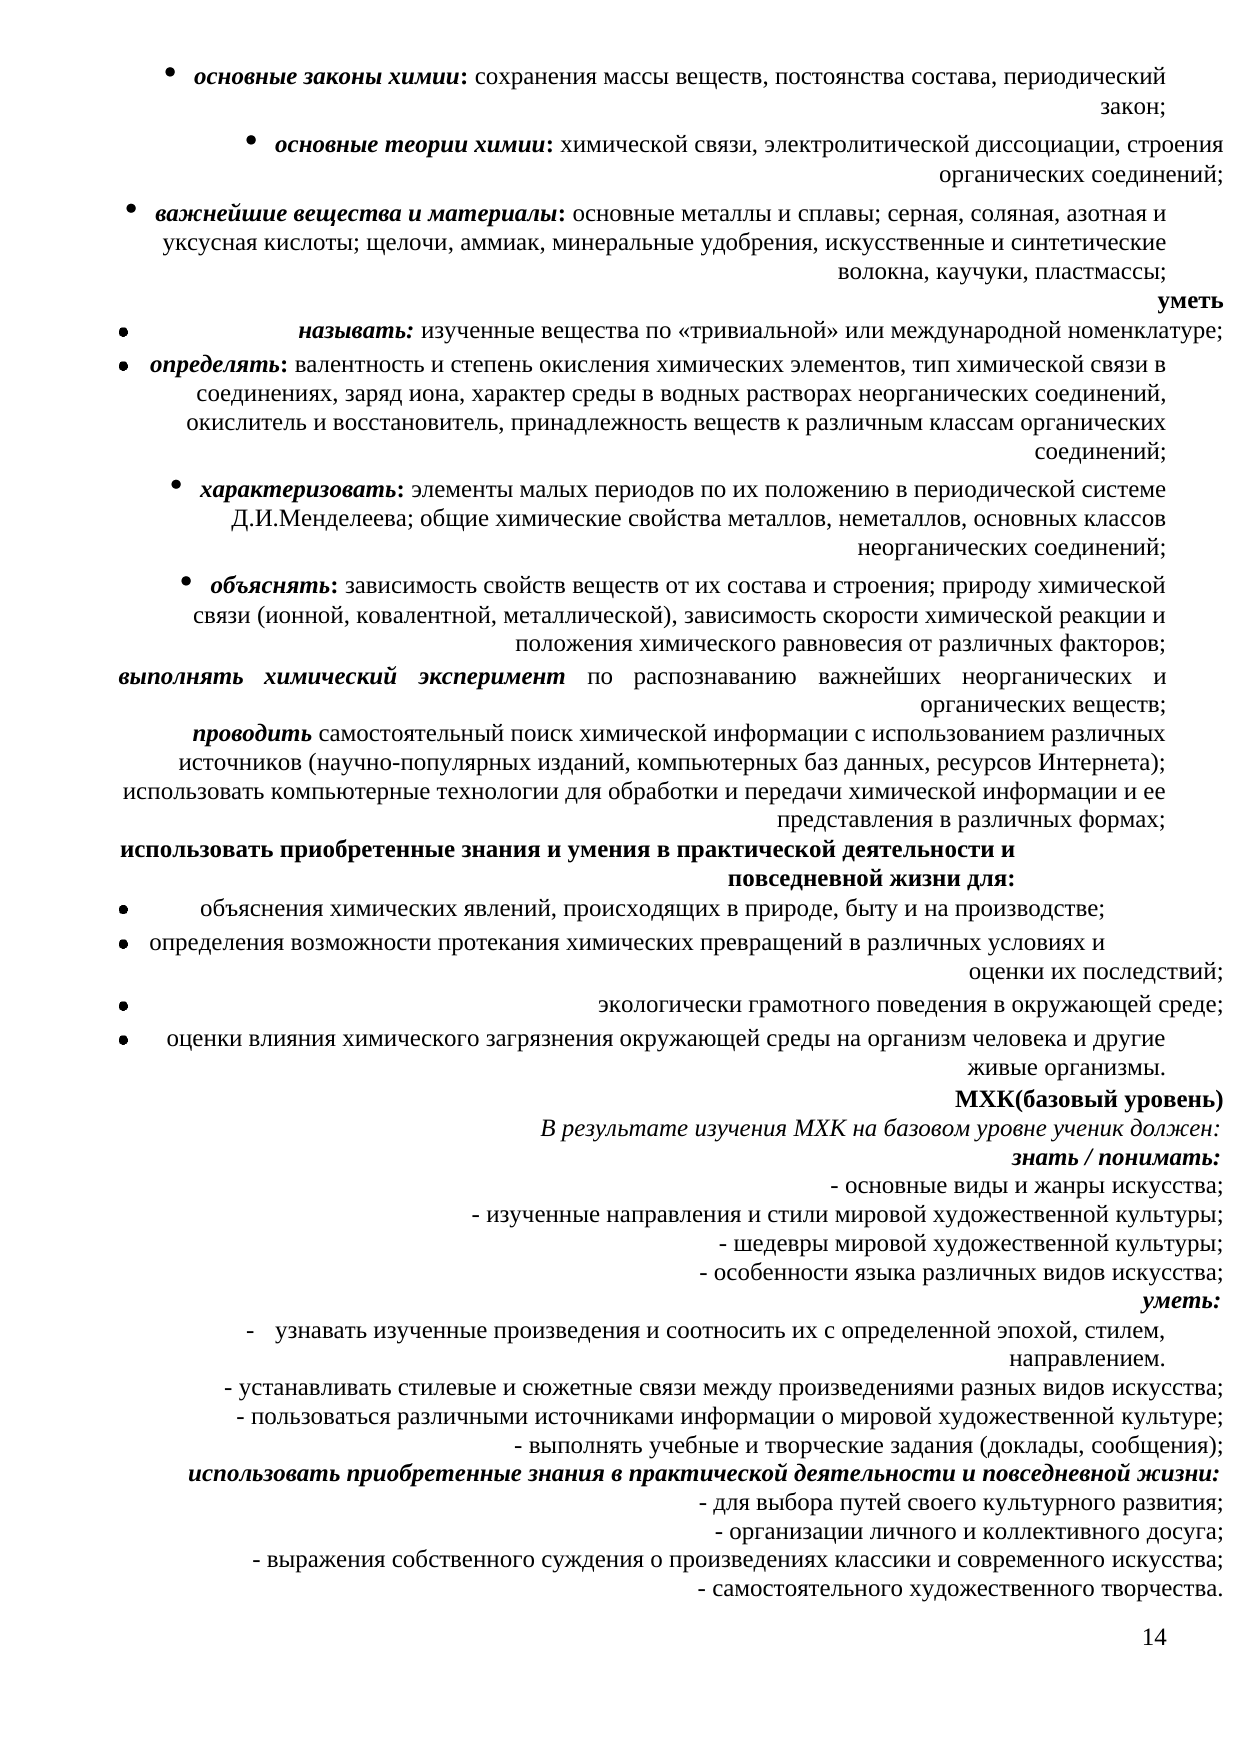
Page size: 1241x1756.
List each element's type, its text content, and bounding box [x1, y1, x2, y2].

list устанавливать стилевые и сюжетные связи между произведениями разных видов искусства; [118, 1372, 1223, 1401]
picture [117, 1021, 141, 1053]
text основные законы химии: сохранения массы веществ, постоянства состава, периодический закон; [118, 56, 1166, 120]
text объяснения химических явлений, происходящих в природе, быту и на производстве; определения возможности протекания химических превращений в различных условиях и [147, 893, 1106, 956]
list особенности языка различных видов искусства; [118, 1257, 1223, 1286]
text определять: валентность и степень окисления химических элементов, тип химической связи в соединениях, заряд иона, характер среды в водных растворах неорганических соединений, окислитель и восстановитель, принадлежность веществ к различным классам органических соединений; [118, 349, 1167, 464]
list выполнять учебные и творческие задания (доклады, сообщения); [118, 1430, 1223, 1458]
picture [117, 347, 141, 379]
text основные теории химии: химической связи, электролитической диссоциации, строения органических соединений; [118, 124, 1223, 188]
text знать / понимать: [118, 1142, 1223, 1171]
picture [125, 190, 149, 221]
picture [164, 53, 188, 85]
text МХК(базовый уровень) [118, 1085, 1223, 1113]
list узнавать изученные произведения и соотносить их с определенной эпохой, стилем, направлением. [118, 1315, 1166, 1372]
text важнейшие вещества и материалы: основные металлы и сплавы; серная, соляная, азотная и уксусная кислоты; щелочи, аммиак, минеральные удобрения, искусственные и синтетические волокна, каучуки, пластмассы; [118, 193, 1167, 284]
text характеризовать: элементы малых периодов по их положению в периодической системе Д.И.Менделеева; общие химические свойства металлов, неметаллов, основных классов неорганических соединений; [118, 469, 1166, 561]
text оценки их последствий; [118, 961, 1223, 984]
list выражения собственного суждения о произведениях классики и современного искусства; [118, 1544, 1223, 1573]
list шедевры мировой художественной культуры; [118, 1228, 1223, 1257]
list самостоятельного художественного творчества. [118, 1573, 1223, 1602]
list изученные направления и стили мировой художественной культуры; [118, 1199, 1223, 1228]
picture [117, 925, 141, 957]
text уметь: [118, 1286, 1223, 1315]
text объяснять: зависимость свойств веществ от их состава и строения; природу химической связи (ионной, ковалентной, металлической), зависимость скорости химической реакции и положения химического равновесия от различных факторов; [118, 565, 1166, 657]
picture [117, 891, 141, 922]
text уметь [118, 285, 1223, 314]
text экологически грамотного поведения в окружающей среде; [147, 989, 1223, 1018]
text проводить самостоятельный поиск химической информации с использованием различных источников (научно-популярных изданий, компьютерных баз данных, ресурсов Интернета); использовать компьютерные технологии для обработки и передачи химической информации и ее представления в различных формах; [118, 718, 1166, 833]
list для выбора путей своего культурного развития; [118, 1487, 1223, 1516]
list пользоваться различными источниками информации о мировой художественной культуре; [118, 1401, 1223, 1430]
picture [117, 313, 141, 345]
text использовать приобретенные знания в практической деятельности и повседневной жизни: [118, 1459, 1223, 1487]
text В результате изучения МХК на базовом уровне ученик должен: [118, 1113, 1223, 1142]
picture [181, 562, 204, 594]
text использовать приобретенные знания и умения в практической деятельности и повседневной жизни для: [118, 834, 1016, 891]
list организации личного и коллективного досуга; [118, 1516, 1223, 1544]
picture [245, 122, 269, 153]
picture [170, 466, 194, 497]
text называть: изученные вещества по «тривиальной» или международной номенклатуре; [147, 315, 1223, 344]
picture [117, 987, 141, 1019]
list основные виды и жанры искусства; [118, 1171, 1223, 1199]
text выполнять химический эксперимент по распознаванию важнейших неорганических и органических веществ; [118, 661, 1166, 718]
text оценки влияния химического загрязнения окружающей среды на организм человека и другие живые организмы. [118, 1024, 1166, 1080]
